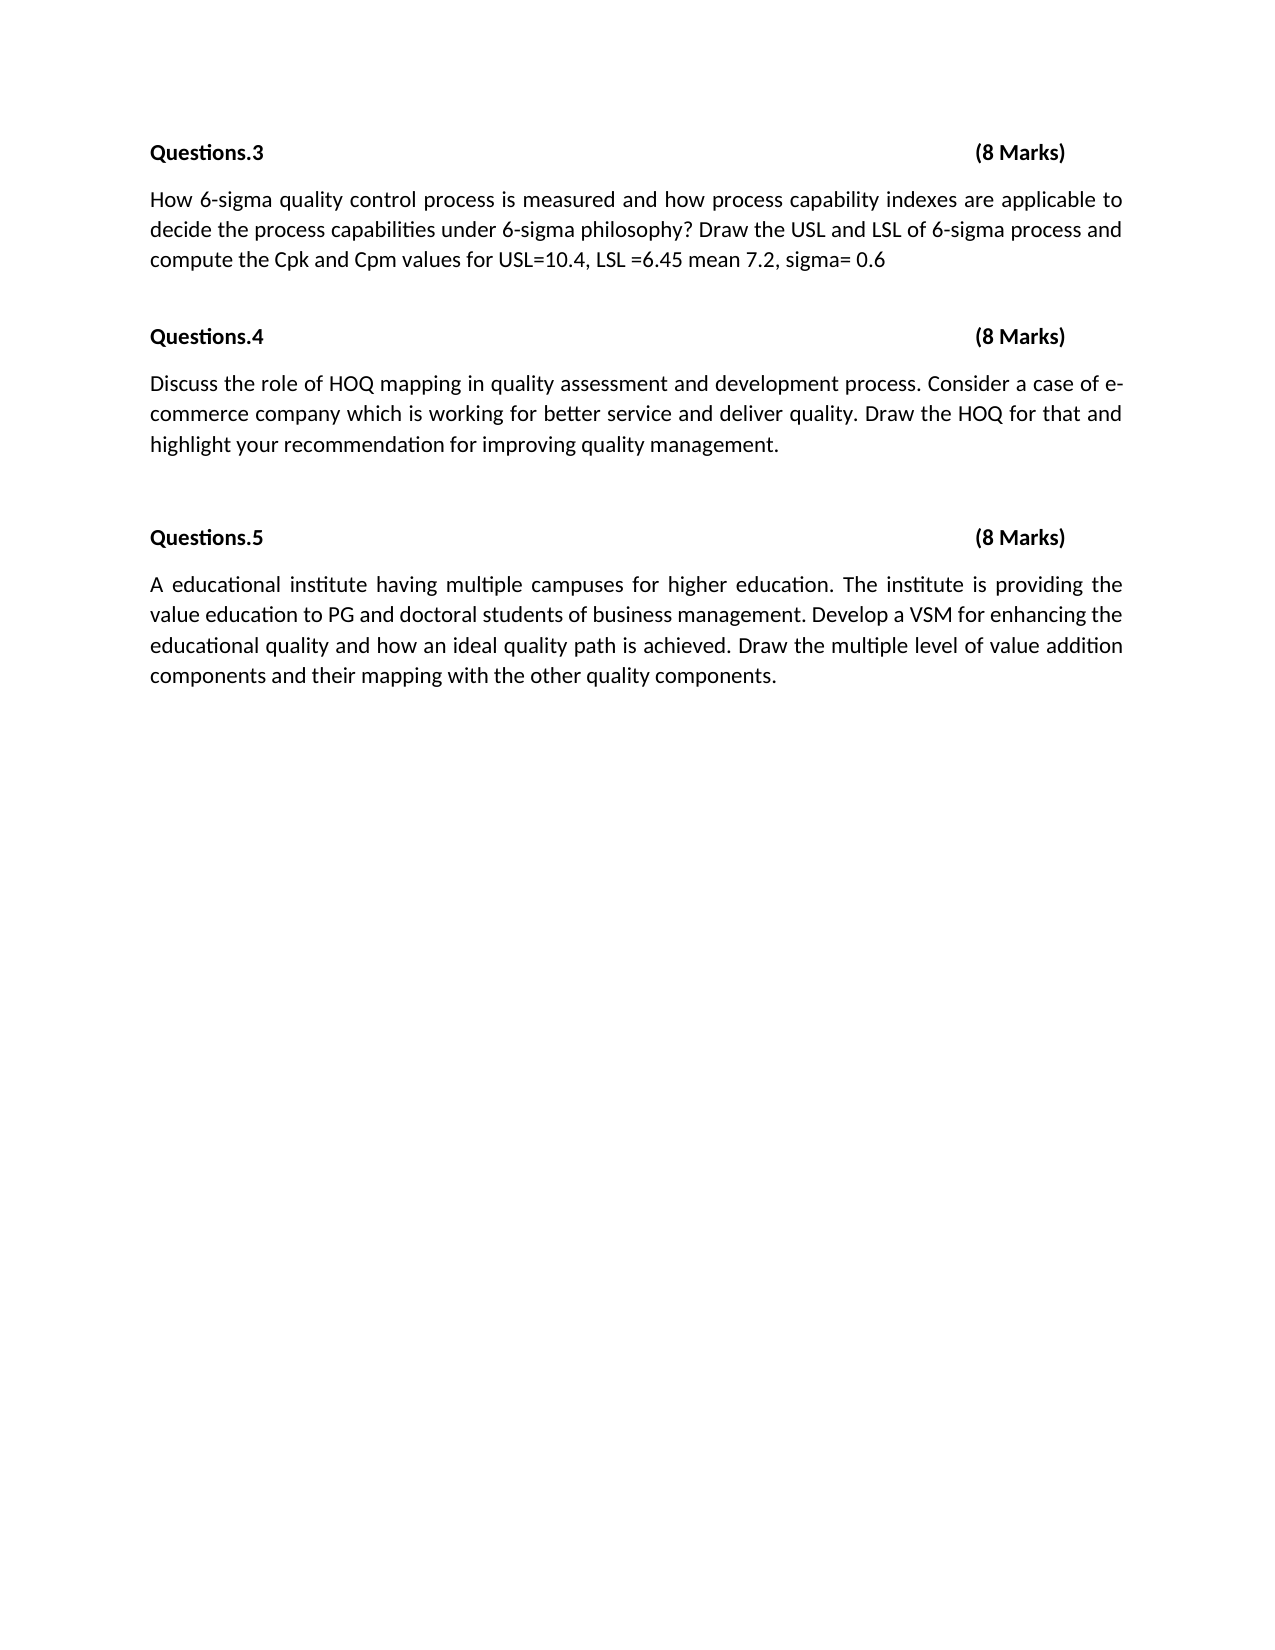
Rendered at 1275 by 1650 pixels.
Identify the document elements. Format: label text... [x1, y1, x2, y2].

text Questions.5 (8 Marks) [150, 523, 1125, 552]
text How 6-sigma quality control process is measured and how process capability indexes are applicable to decide the process capabilities under 6-sigma philosophy? Draw the USL and LSL of 6-sigma process and compute the Cpk and Cpm values for USL=10.4, LSL =6.45 mean 7.2, sigma= 0.6 [150, 185, 1125, 304]
text Questions.4 (8 Marks) [150, 322, 1125, 351]
text Questions.3 (8 Marks) [150, 138, 1125, 166]
text Discuss the role of HOQ mapping in quality assessment and development process. Consider a case of e-commerce company which is working for better service and deliver quality. Draw the HOQ for that and highlight your recommendation for improving quality management. [150, 369, 1125, 458]
text A educational institute having multiple campuses for higher education. The institute is providing the value education to PG and doctoral students of business management. Develop a VSM for enhancing the educational quality and how an ideal quality path is achieved. Draw the multiple level of value addition components and their mapping with the other quality components. [150, 570, 1125, 689]
